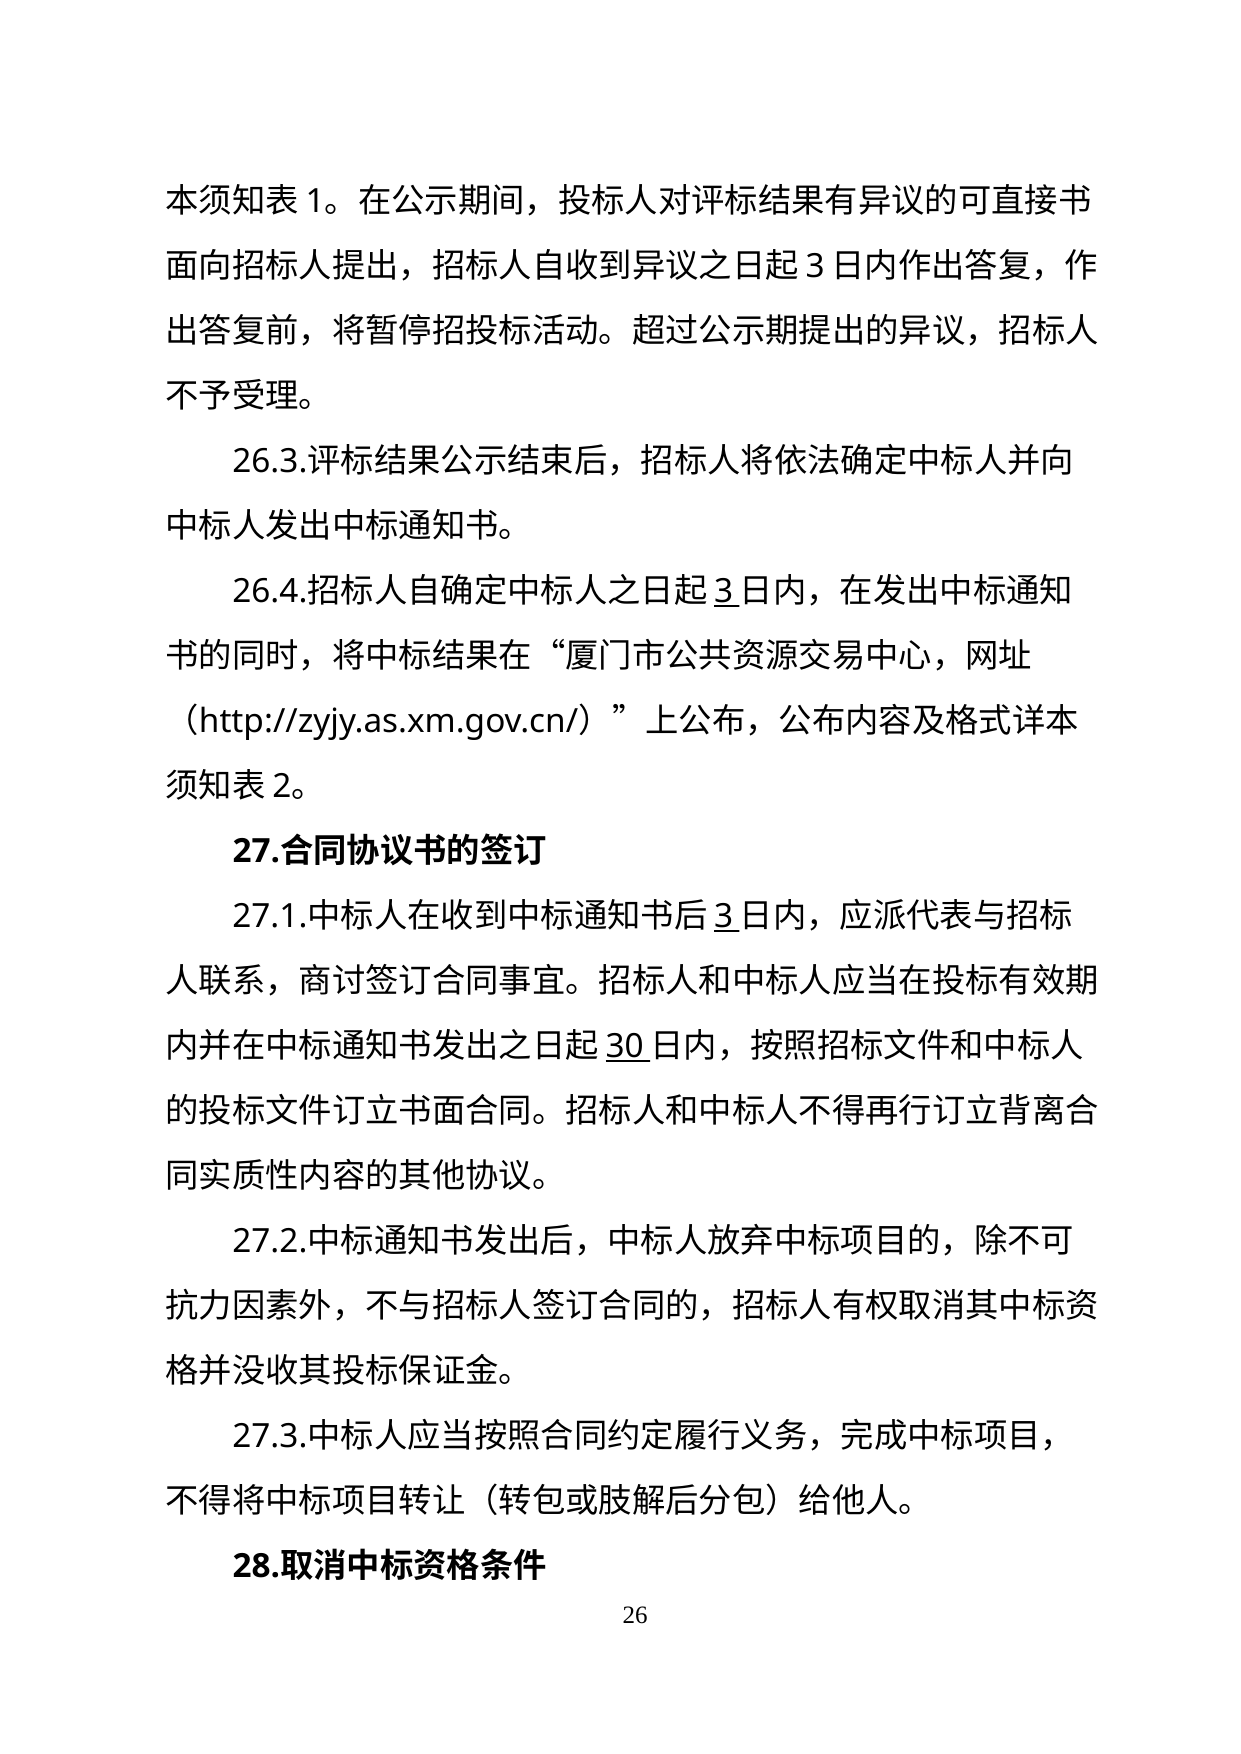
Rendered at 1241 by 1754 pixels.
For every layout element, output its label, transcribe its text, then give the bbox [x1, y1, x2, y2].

text 27.3.中标人应当按照合同约定履行义务，完成中标项目，不得将中标项目转让（转包或肢解后分包）给他人。 [165, 1400, 1104, 1530]
text 26.4.招标人自确定中标人之日起3日内，在发出中标通知书的同时，将中标结果在“厦门市公共资源交易中心，网址（http://zyjy.as.xm.gov.cn/）”上公布，公布内容及格式详本须知表2。 [165, 555, 1104, 815]
text 27.1.中标人在收到中标通知书后3日内，应派代表与招标人联系，商讨签订合同事宜。招标人和中标人应当在投标有效期内并在中标通知书发出之日起30日内，按照招标文件和中标人的投标文件订立书面合同。招标人和中标人不得再行订立背离合同实质性内容的其他协议。 [165, 880, 1104, 1205]
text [165, 165, 1104, 425]
text 28.取消中标资格条件 [165, 1530, 1104, 1595]
text 26.3.评标结果公示结束后，招标人将依法确定中标人并向中标人发出中标通知书。 [165, 425, 1104, 555]
text 27.2.中标通知书发出后，中标人放弃中标项目的，除不可抗力因素外，不与招标人签订合同的，招标人有权取消其中标资格并没收其投标保证金。 [165, 1205, 1104, 1400]
text 27.合同协议书的签订 [165, 815, 1104, 880]
